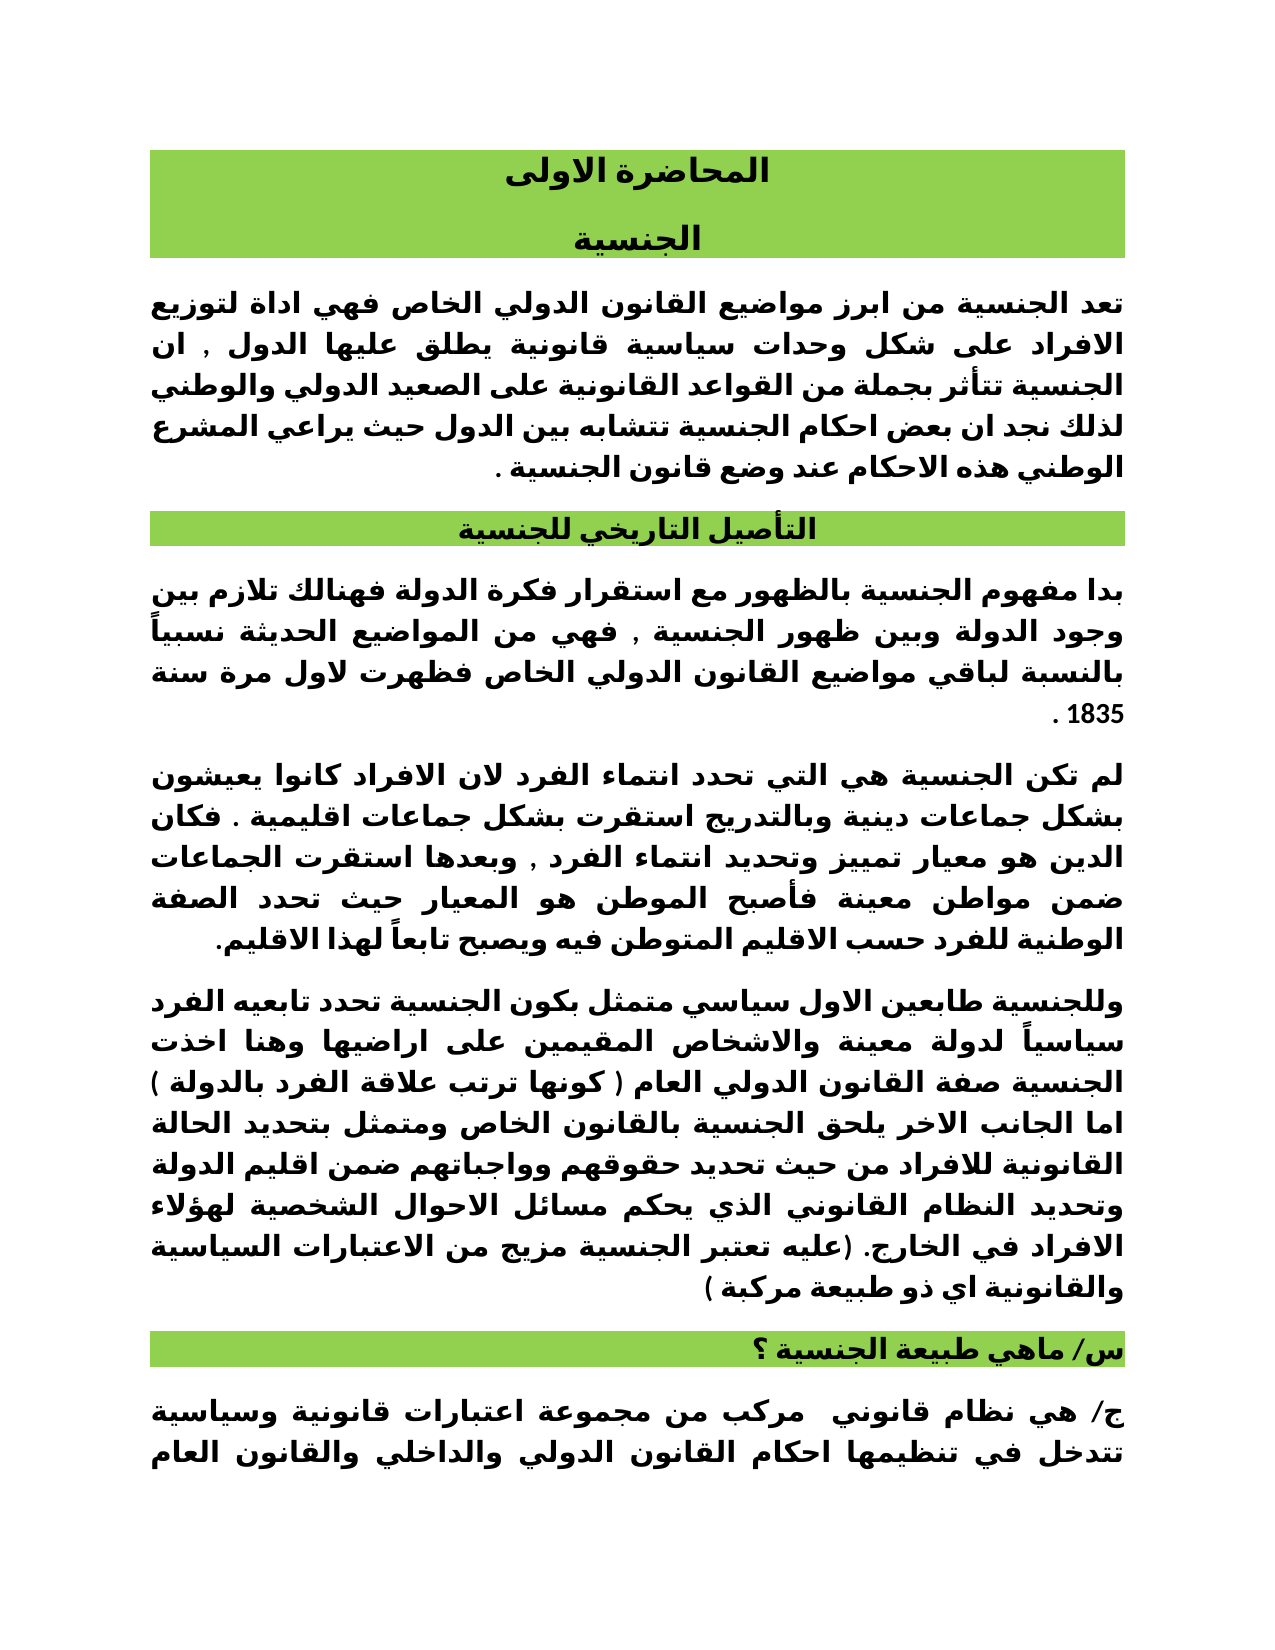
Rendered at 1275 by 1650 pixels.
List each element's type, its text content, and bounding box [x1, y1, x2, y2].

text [150, 1393, 1125, 1469]
text وللجنسية طابعين الاول سياسي متمثل بكون الجنسية تحدد تابعيه الفرد سياسياً لدولة معينة والاشخاص المقيمين على اراضيها وهنا اخذت الجنسية صفة القانون الدولي العام ( كونها ترتب علاقة الفرد بالدولة ) اما الجانب الاخر يلحق الجنسية بالقانون الخاص ومتمثل بتحديد الحالة القانونية للافراد من حيث تحديد حقوقهم وواجباتهم ضمن اقليم الدولة وتحديد النظام القانوني الذي يحكم مسائل الاحوال الشخصية لهؤلاء الافراد في الخارج. (عليه تعتبر الجنسية مزيج من الاعتبارات السياسية والقانونية اي ذو طبيعة مركبة ) [150, 983, 1125, 1305]
text بدا مفهوم الجنسية بالظهور مع استقرار فكرة الدولة فهنالك تلازم بين وجود الدولة وبين ظهور الجنسية , فهي من المواضيع الحديثة نسبياً بالنسبة لباقي مواضيع القانون الدولي الخاص فظهرت لاول مرة سنة 1835 . [150, 572, 1125, 731]
text التأصيل التاريخي للجنسية [150, 511, 1125, 546]
text س/ ماهي طبيعة الجنسية ؟ [150, 1331, 1125, 1367]
text لم تكن الجنسية هي التي تحدد انتماء الفرد لان الافراد كانوا يعيشون بشكل جماعات دينية وبالتدريج استقرت بشكل جماعات اقليمية . فكان الدين هو معيار تمييز وتحديد انتماء الفرد , وبعدها استقرت الجماعات ضمن مواطن معينة فأصبح الموطن هو المعيار حيث تحدد الصفة الوطنية للفرد حسب الاقليم المتوطن فيه ويصبح تابعاً لهذا الاقليم. [150, 757, 1125, 956]
text تعد الجنسية من ابرز مواضيع القانون الدولي الخاص فهي اداة لتوزيع الافراد على شكل وحدات سياسية قانونية يطلق عليها الدول , ان الجنسية تتأثر بجملة من القواعد القانونية على الصعيد الدولي والوطني لذلك نجد ان بعض احكام الجنسية تتشابه بين الدول حيث يراعي المشرع الوطني هذه الاحكام عند وضع قانون الجنسية . [150, 285, 1125, 484]
text المحاضرة الاولى [150, 150, 1125, 191]
text الجنسية [150, 218, 1125, 258]
